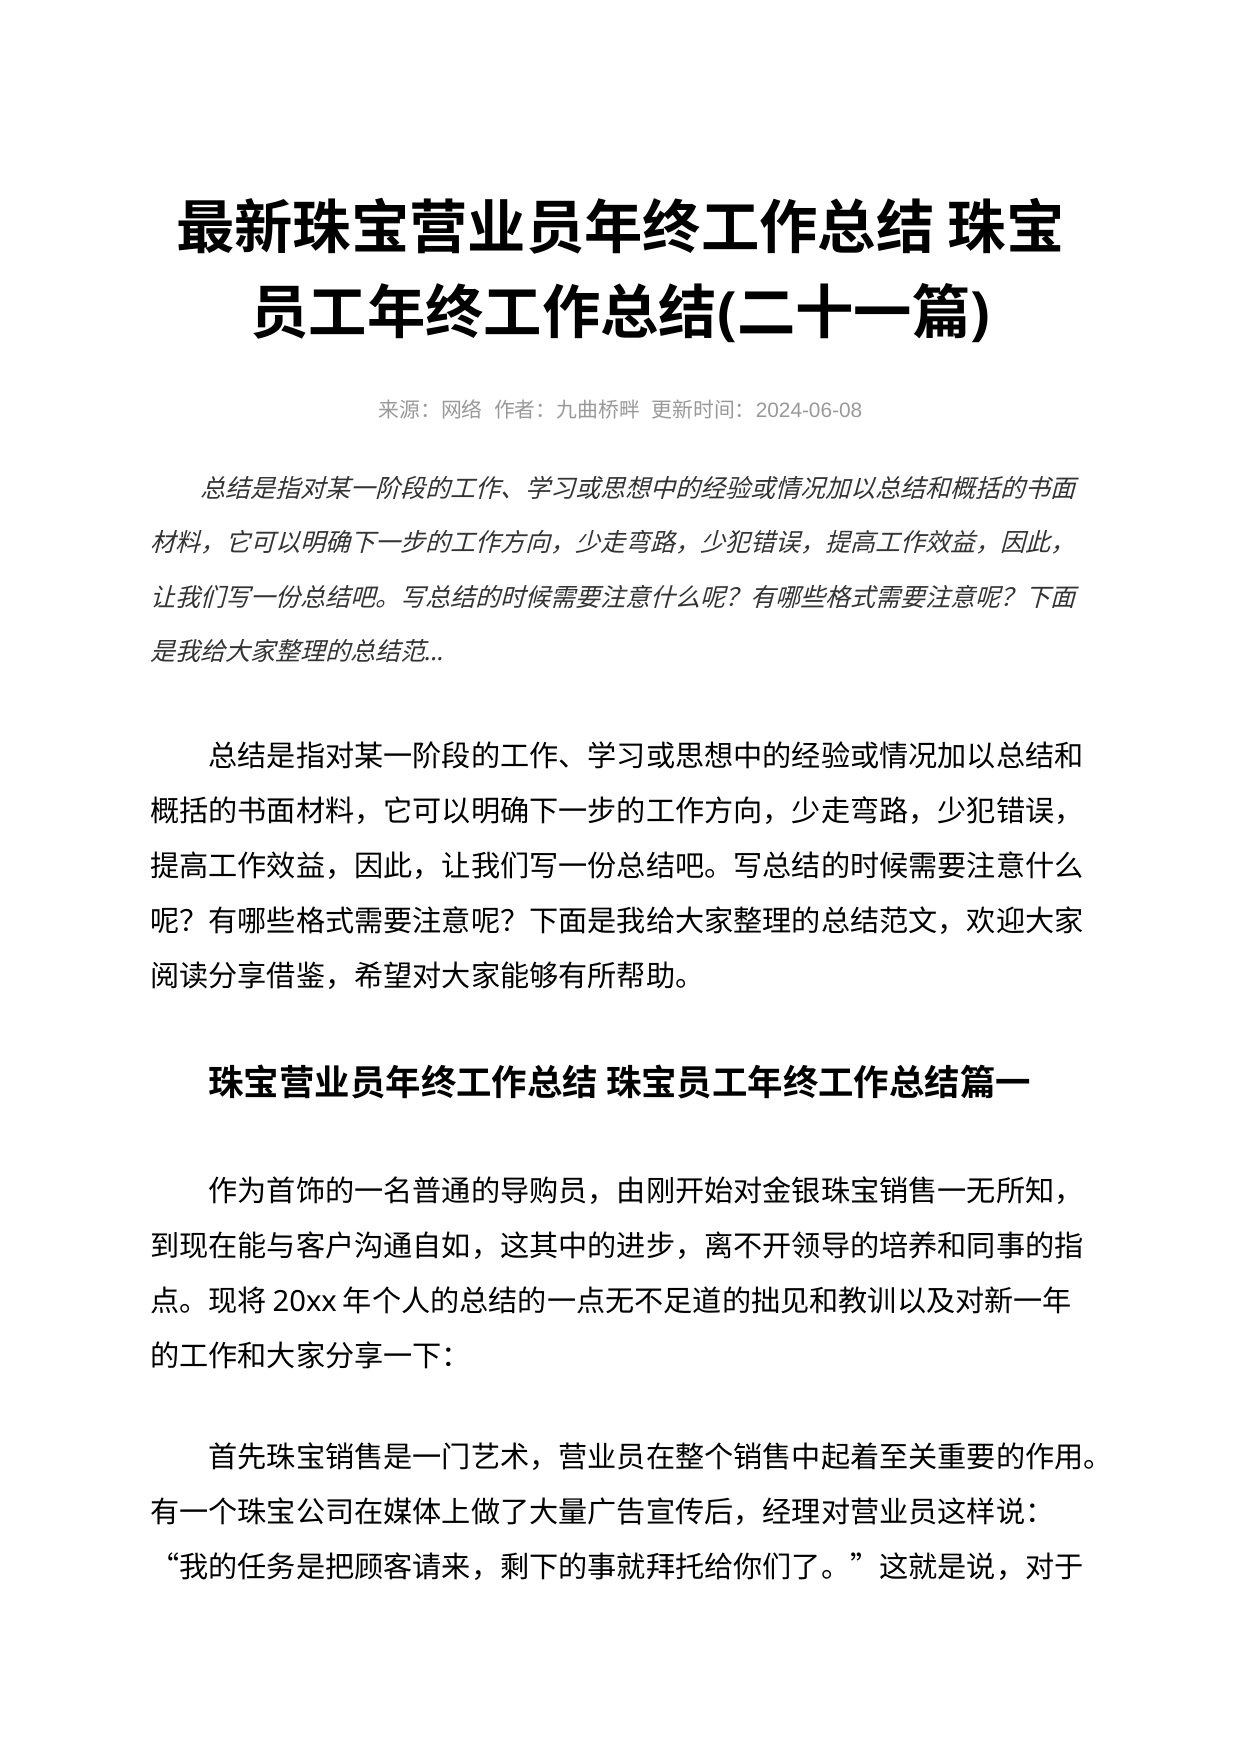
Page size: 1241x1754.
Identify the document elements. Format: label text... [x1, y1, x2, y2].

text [150, 1434, 1090, 1586]
text 总结是指对某一阶段的工作、学习或思想中的经验或情况加以总结和概括的书面材料，它可以明确下一步的工作方向，少走弯路，少犯错误，提高工作效益，因此，让我们写一份总结吧。写总结的时候需要注意什么呢？有哪些格式需要注意呢？下面是我给大家整理的总结范... [150, 468, 1090, 668]
text 珠宝营业员年终工作总结 珠宝员工年终工作总结篇一 [150, 1054, 1090, 1105]
text 来源：网络 作者：九曲桥畔 更新时间：2024-06-08 [150, 397, 1090, 421]
text 总结是指对某一阶段的工作、学习或思想中的经验或情况加以总结和概括的书面材料，它可以明确下一步的工作方向，少走弯路，少犯错误，提高工作效益，因此，让我们写一份总结吧。写总结的时候需要注意什么呢？有哪些格式需要注意呢？下面是我给大家整理的总结范文，欢迎大家阅读分享借鉴，希望对大家能够有所帮助。 [150, 733, 1090, 994]
subtitle 最新珠宝营业员年终工作总结 珠宝员工年终工作总结(二十一篇) [150, 181, 1090, 351]
text 作为首饰的一名普通的导购员，由刚开始对金银珠宝销售一无所知，到现在能与客户沟通自如，这其中的进步，离不开领导的培养和同事的指点。现将20xx年个人的总结的一点无不足道的拙见和教训以及对新一年的工作和大家分享一下： [150, 1167, 1090, 1374]
